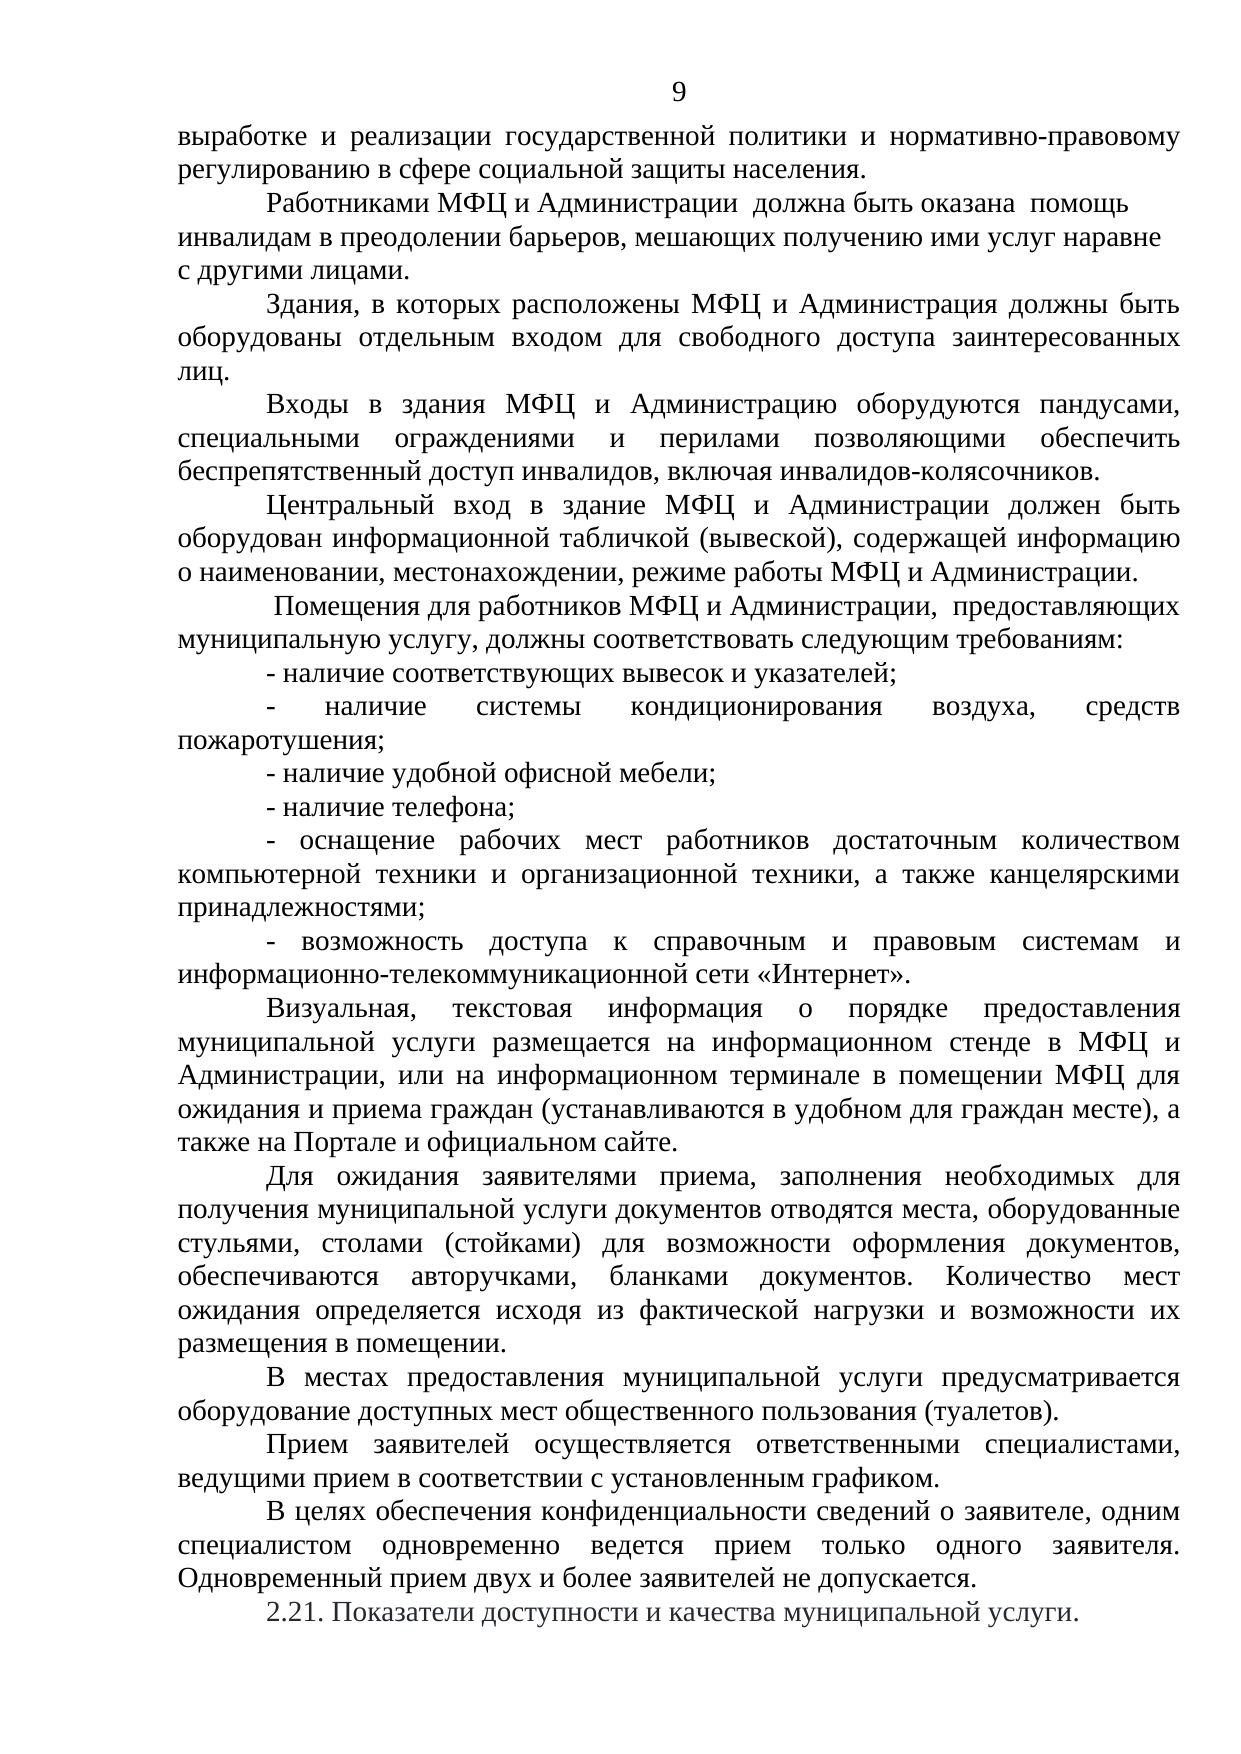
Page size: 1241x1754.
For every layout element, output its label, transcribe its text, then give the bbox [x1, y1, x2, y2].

text - наличие соответствующих вывесок и указателей; [177, 655, 1181, 688]
text В целях обеспечения конфиденциальности сведений о заявителе, одним специалистом одновременно ведется прием только одного заявителя. Одновременный прием двух и более заявителей не допускается. [177, 1493, 1181, 1594]
text - оснащение рабочих мест работников достаточным количеством компьютерной техники и организационной техники, а также канцелярскими принадлежностями; [177, 822, 1181, 923]
text Визуальная, текстовая информация о порядке предоставления муниципальной услуги размещается на информационном стенде в МФЦ и Администрации, или на информационном терминале в помещении МФЦ для ожидания и приема граждан (устанавливаются в удобном для граждан месте), а также на Портале и официальном сайте. [177, 990, 1181, 1158]
text Прием заявителей осуществляется ответственными специалистами, ведущими прием в соответствии с установленным графиком. [177, 1426, 1181, 1493]
text - наличие системы кондиционирования воздуха, средств пожаротушения; [177, 688, 1181, 755]
text Центральный вход в здание МФЦ и Администрации должен быть оборудован информационной табличкой (вывеской), содержащей информацию о наименовании, местонахождении, режиме работы МФЦ и Администрации. [177, 487, 1181, 588]
text 2.21. Показатели доступности и качества муниципальной услуги. [177, 1594, 1181, 1627]
text Здания, в которых расположены МФЦ и Администрация должны быть оборудованы отдельным входом для свободного доступа заинтересованных лиц. [177, 286, 1181, 386]
text Входы в здания МФЦ и Администрацию оборудуются пандусами, специальными ограждениями и перилами позволяющими обеспечить беспрепятственный доступ инвалидов, включая инвалидов-колясочников. [177, 386, 1181, 487]
text Помещения для работников МФЦ и Администрации, предоставляющих муниципальную услугу, должны соответствовать следующим требованиям: [177, 588, 1181, 655]
text - наличие телефона; [177, 789, 1181, 822]
text - наличие удобной офисной мебели; [177, 755, 1181, 789]
text - возможность доступа к справочным и правовым системам и информационно-телекоммуникационной сети «Интернет». [177, 923, 1181, 990]
text В местах предоставления муниципальной услуги предусматривается оборудование доступных мест общественного пользования (туалетов). [177, 1359, 1181, 1426]
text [177, 118, 1181, 185]
text Для ожидания заявителями приема, заполнения необходимых для получения муниципальной услуги документов отводятся места, оборудованные стульями, столами (стойками) для возможности оформления документов, обеспечиваются авторучками, бланками документов. Количество мест ожидания определяется исходя из фактической нагрузки и возможности их размещения в помещении. [177, 1158, 1181, 1359]
text Работниками МФЦ и Администрации должна быть оказана помощь инвалидам в преодолении барьеров, мешающих получению ими услуг наравне с другими лицами. [177, 185, 1181, 286]
